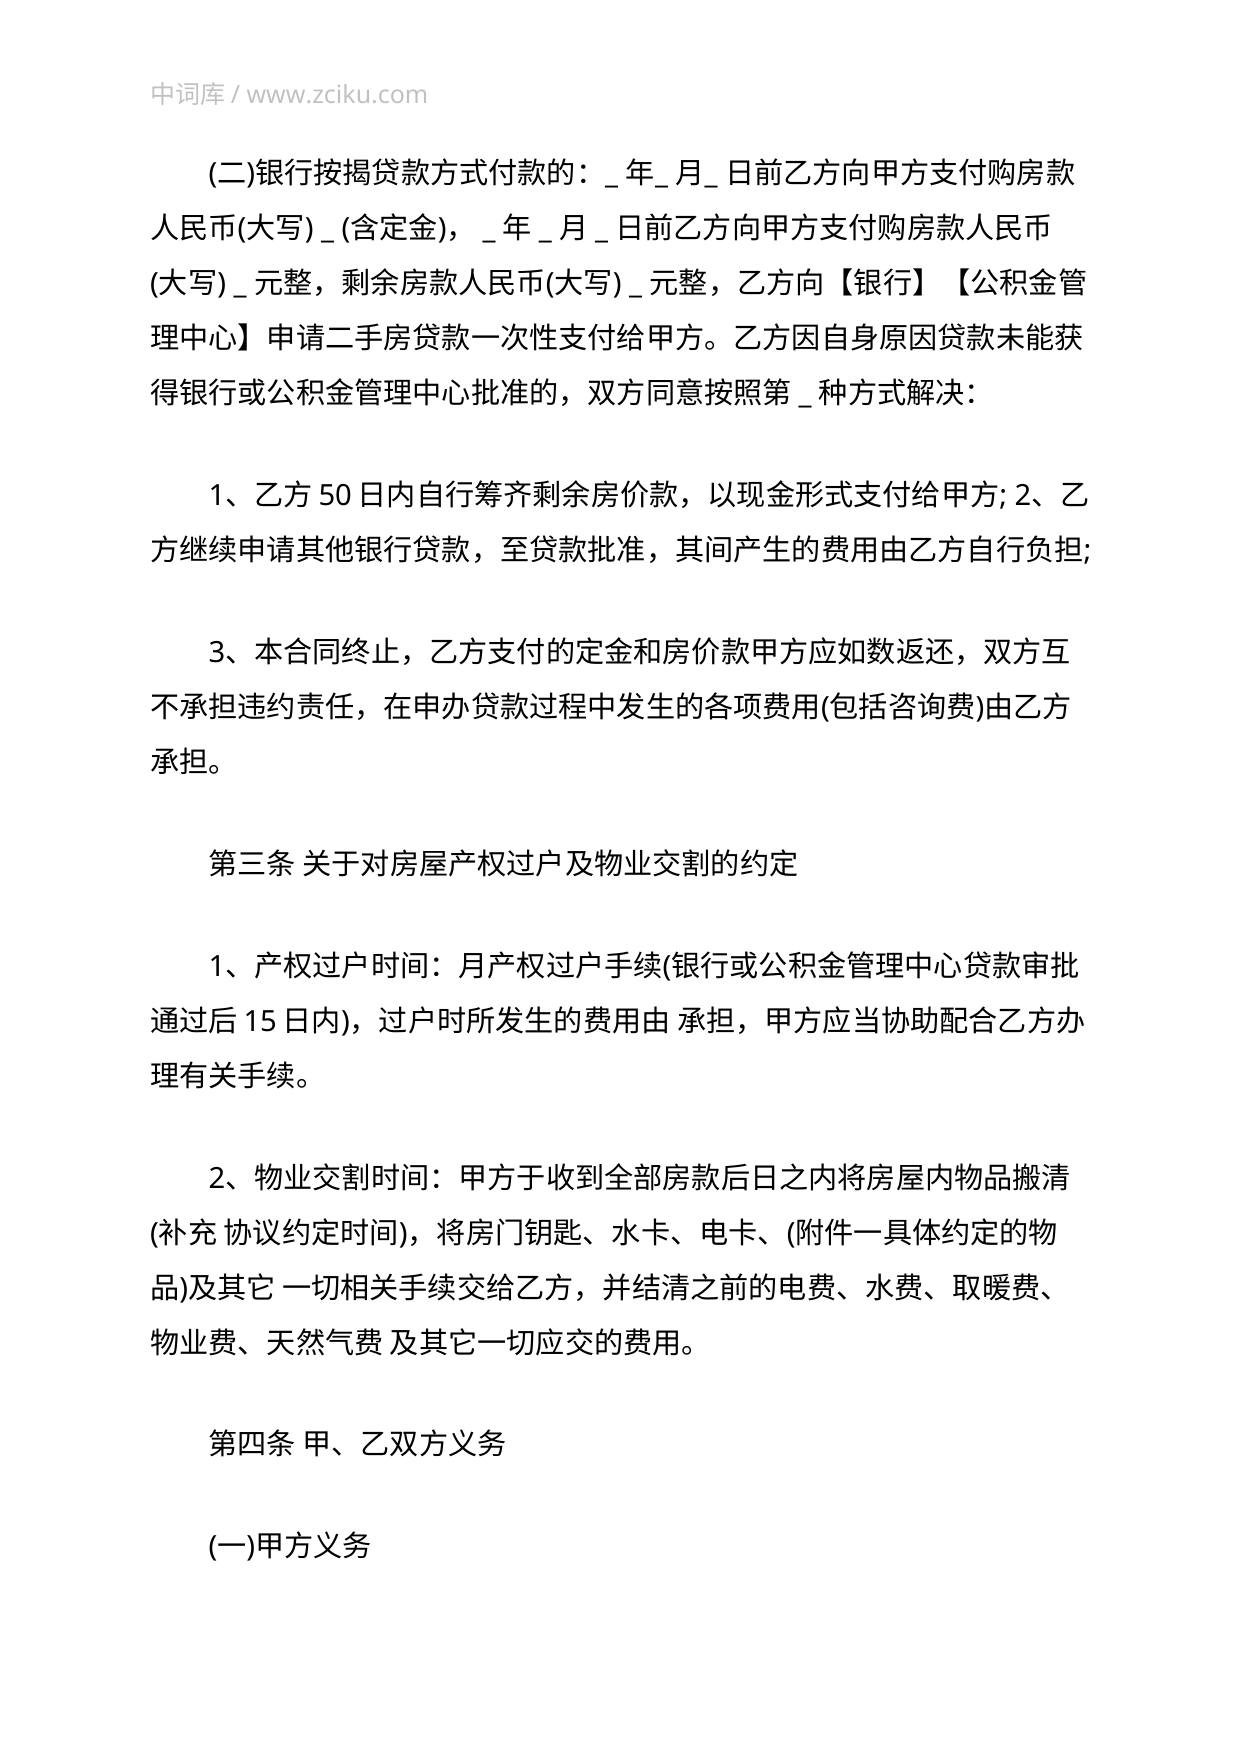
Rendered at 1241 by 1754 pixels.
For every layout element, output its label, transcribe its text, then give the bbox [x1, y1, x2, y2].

text 第三条 关于对房屋产权过户及物业交割的约定 [150, 841, 1090, 883]
text 1、产权过户时间：月产权过户手续(银行或公积金管理中心贷款审批通过后15日内)，过户时所发生的费用由 承担，甲方应当协助配合乙方办理有关手续。 [150, 942, 1090, 1095]
text 1、乙方50日内自行筹齐剩余房价款，以现金形式支付给甲方; 2、乙方继续申请其他银行贷款，至贷款批准，其间产生的费用由乙方自行负担; [150, 472, 1090, 569]
text (二)银行按揭贷款方式付款的：_ 年_ 月_ 日前乙方向甲方支付购房款人民币(大写) _ (含定金)， _ 年 _ 月 _ 日前乙方向甲方支付购房款人民币(大写) _ 元整，剩余房款人民币(大写) _ 元整，乙方向【银行】【公积金管理中心】申请二手房贷款一次性支付给甲方。乙方因自身原因贷款未能获得银行或公积金管理中心批准的，双方同意按照第 _ 种方式解决： [150, 150, 1090, 412]
text 2、物业交割时间：甲方于收到全部房款后日之内将房屋内物品搬清(补充 协议约定时间)，将房门钥匙、水卡、电卡、(附件一具体约定的物品)及其它 一切相关手续交给乙方，并结清之前的电费、水费、取暖费、物业费、天然气费 及其它一切应交的费用。 [150, 1154, 1090, 1361]
text (一)甲方义务 [150, 1523, 1090, 1565]
text 3、本合同终止，乙方支付的定金和房价款甲方应如数返还，双方互不承担违约责任，在申办贷款过程中发生的各项费用(包括咨询费)由乙方承担。 [150, 629, 1090, 781]
text 第四条 甲、乙双方义务 [150, 1421, 1090, 1463]
